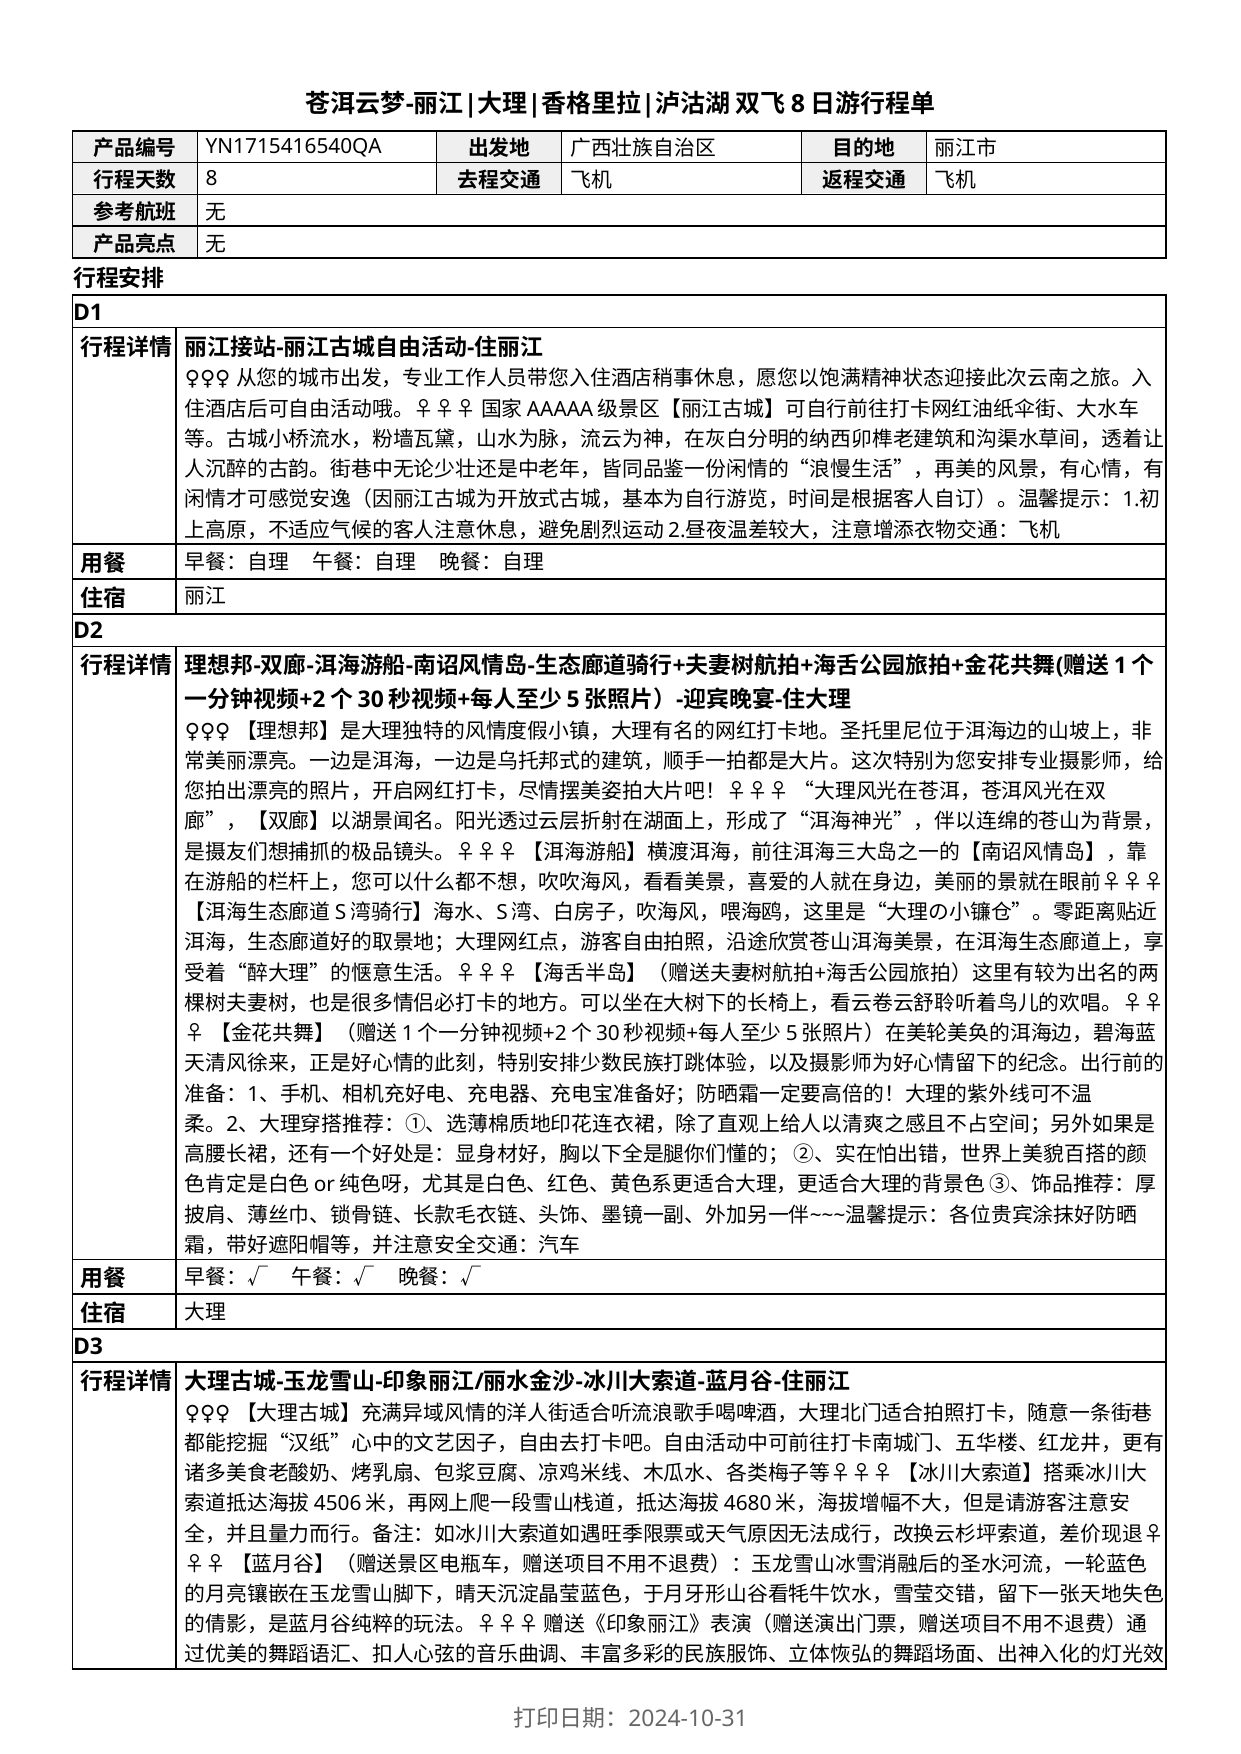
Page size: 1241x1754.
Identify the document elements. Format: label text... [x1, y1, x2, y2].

table_cell 行程详情 [73, 1363, 175, 1668]
table_header 目的地 [802, 132, 926, 162]
table_cell 飞机 [927, 163, 1165, 193]
table_cell 住宿 [73, 580, 175, 613]
table_cell 产品亮点 [73, 227, 197, 257]
table_header 丽江市 [927, 132, 1165, 162]
table_cell 返程交通 [802, 163, 926, 193]
text 苍洱云梦-丽江|大理|香格里拉|泸沽湖 双飞8日游行程单 [73, 83, 1167, 119]
table_header 产品编号 [73, 132, 197, 162]
table_cell 理想邦-双廊-洱海游船-南诏风情岛-生态廊道骑行+夫妻树航拍+海舌公园旅拍+金花共舞(赠送1个一分钟视频+2个30秒视频+每人至少5张照片）-迎宾晚宴-住大理 ♀♀♀ 【理想邦】是大理独特的风情度假小镇，大理有名的网红打卡地。圣托里尼位于洱海边的山坡上，非常美丽漂亮。一边是洱海，一边是乌托邦式的建筑，顺手一拍都是大片。这次特别为您安排专业摄影师，给您拍出漂亮的照片，开启网红打卡，尽情摆美姿拍大片吧！ [177, 647, 1165, 1258]
table_cell 大理 [177, 1295, 1165, 1328]
table_cell 住宿 [73, 1295, 175, 1328]
table_cell 去程交通 [437, 163, 561, 193]
table_header 广西壮族自治区 [562, 132, 801, 162]
table_header D1 [73, 296, 1165, 327]
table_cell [177, 1363, 1165, 1668]
table_cell 飞机 [562, 163, 801, 193]
table_cell D2 [73, 615, 1165, 646]
table_cell 无 [198, 195, 1165, 225]
table_cell 行程详情 [73, 647, 175, 1258]
table_header 出发地 [437, 132, 561, 162]
table_cell 丽江接站-丽江古城自由活动-住丽江 ♀♀♀ 从您的城市出发，专业工作人员带您入住酒店稍事休息，愿您以饱满精神状态迎接此次云南之旅。入住酒店后可自由活动哦。 [177, 328, 1165, 543]
table_header YN1715416540QA [198, 132, 436, 162]
table_cell 8 [198, 163, 436, 193]
table_cell D3 [73, 1330, 1165, 1361]
table_cell 行程详情 [73, 328, 175, 543]
table_cell 用餐 [73, 545, 175, 578]
text 行程安排 [73, 260, 1167, 293]
table_cell 早餐：自理 午餐：自理 晚餐：自理 [177, 545, 1165, 578]
table_cell 丽江 [177, 580, 1165, 613]
table_cell 行程天数 [73, 163, 197, 193]
table_cell 无 [198, 227, 1165, 257]
table_cell 早餐：√ 午餐：√ 晚餐：√ [177, 1260, 1165, 1293]
table_cell 用餐 [73, 1260, 175, 1293]
table_cell 参考航班 [73, 195, 197, 225]
